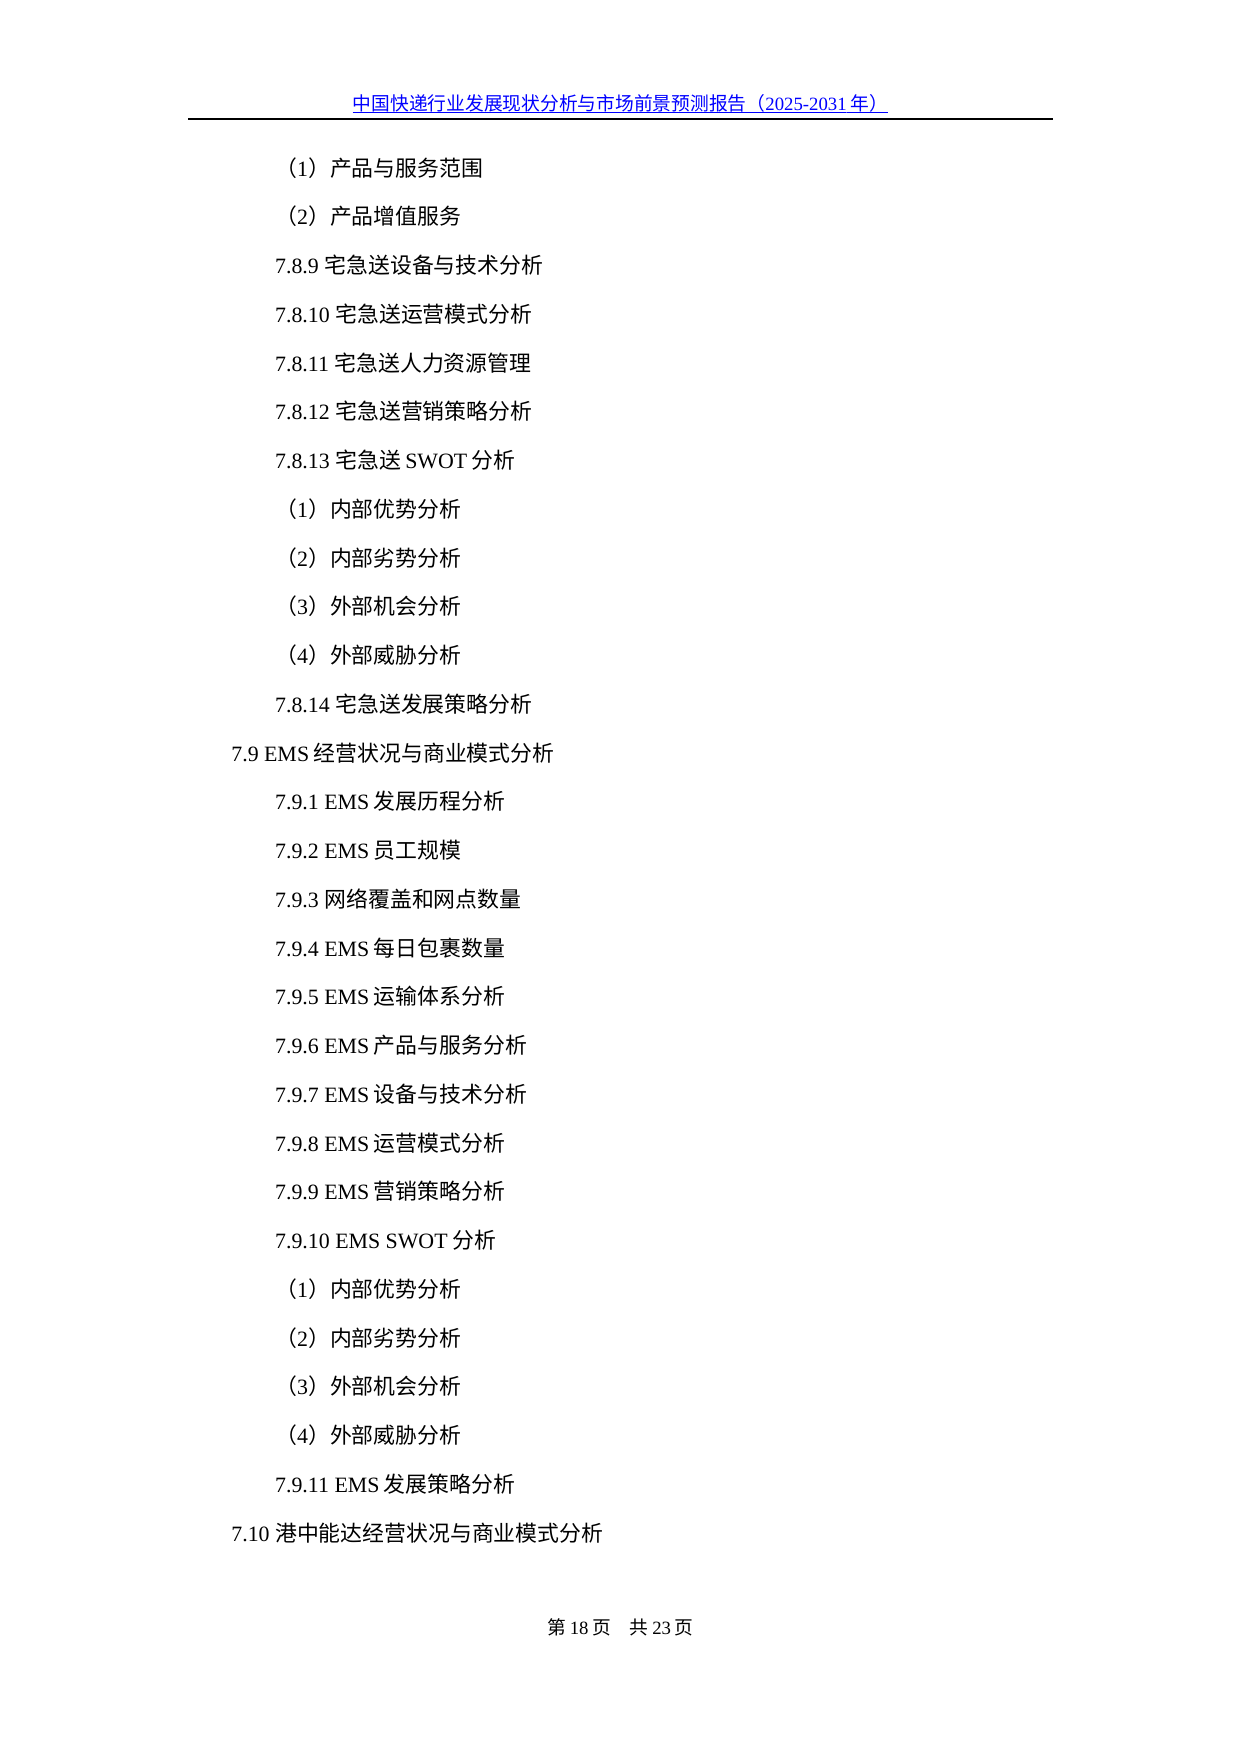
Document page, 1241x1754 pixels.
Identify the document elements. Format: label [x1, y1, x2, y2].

text [187, 150, 1053, 1548]
